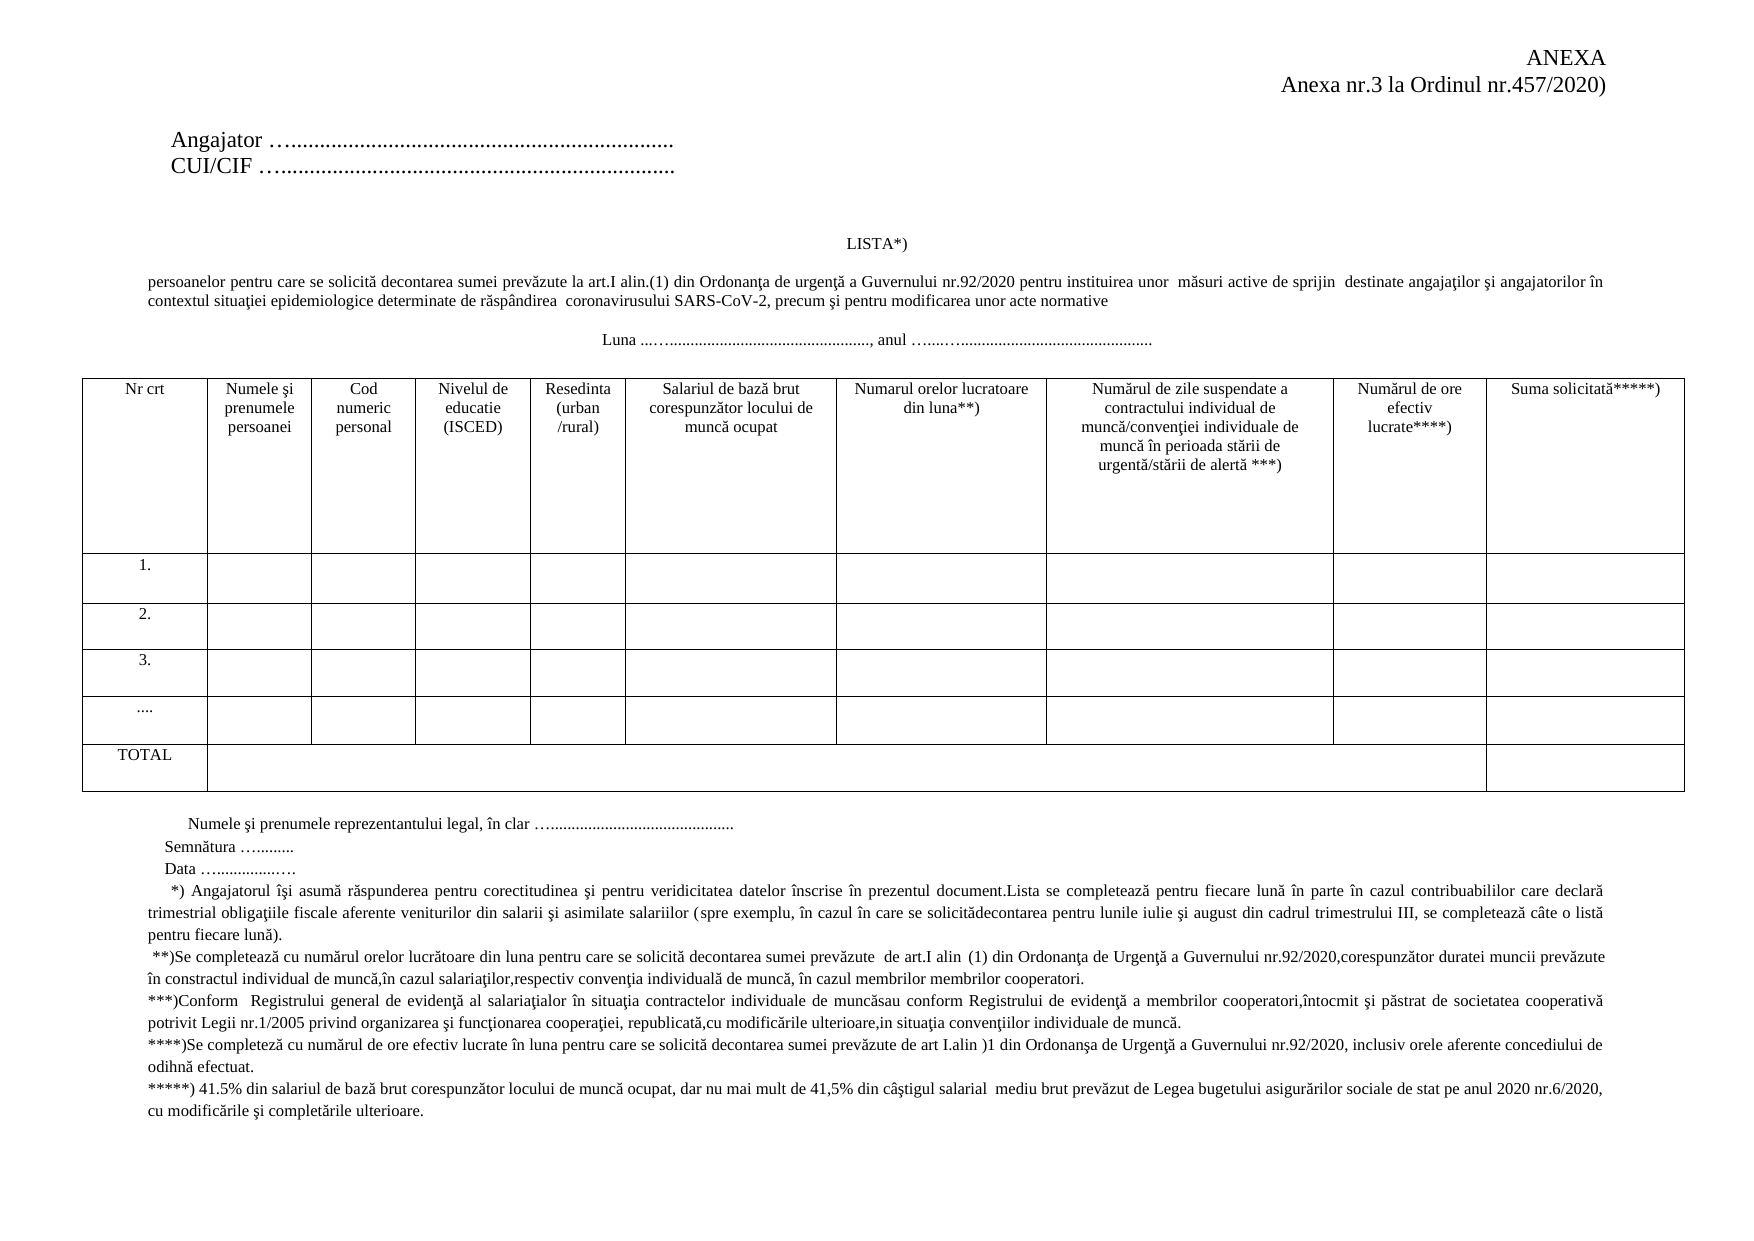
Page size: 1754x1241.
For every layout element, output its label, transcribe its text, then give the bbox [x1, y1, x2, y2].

table_cell .... [83, 697, 207, 744]
table_cell [312, 554, 415, 603]
table_cell [416, 554, 530, 603]
table_cell [531, 604, 625, 648]
table_header Numele şi prenumele persoanei [208, 379, 311, 553]
table_cell [208, 604, 311, 648]
table_cell [416, 650, 530, 696]
text Angajator …................................................................... CUI/CIF …..................................................................... [148, 97, 1606, 205]
table_cell [416, 697, 530, 744]
table_cell [1334, 650, 1486, 696]
table_cell 3. [83, 650, 207, 696]
table_cell [208, 697, 311, 744]
text *) Angajatorul îşi asumă răspunderea pentru corectitudinea şi pentru veridicitatea datelor înscrise în prezentul document.Lista se completează pentru fiecare lună în parte în cazul contribuabililor care declară trimestrial obligaţiile fiscale aferente veniturilor din salarii şi asimilate salariilor (spre exemplu, în cazul în care se solicitădecontarea pentru lunile iulie şi august din cadrul trimestrului III, se completează câte o listă pentru fiecare lună). [148, 881, 1606, 944]
table_cell [1047, 697, 1333, 744]
table_cell [1334, 554, 1486, 603]
text ANEXA [148, 44, 1606, 71]
table_cell [1047, 554, 1333, 603]
table_header Nivelul de educatie (ISCED) [416, 379, 530, 553]
table_cell [837, 554, 1046, 603]
table_cell [416, 604, 530, 648]
table_cell [312, 650, 415, 696]
table_header Numărul de ore efectiv lucrate****) [1334, 379, 1486, 553]
text **)Se completează cu numărul orelor lucrătoare din luna pentru care se solicită decontarea sumei prevăzute de art.I alin (1) din Ordonanţa de Urgenţă a Guvernului nr.92/2020,corespunzător duratei muncii prevăzute în constractul individual de muncă,în cazul salariaţilor,respectiv convenţia individuală de muncă, în cazul membrilor membrilor cooperatori. [148, 947, 1606, 988]
table_cell [531, 650, 625, 696]
table_cell 2. [83, 604, 207, 648]
table_cell [837, 697, 1046, 744]
text persoanelor pentru care se solicită decontarea sumei prevăzute la art.I alin.(1) din Ordonanţa de urgenţă a Guvernului nr.92/2020 pentru instituirea unor măsuri active de sprijin destinate angajaţilor şi angajatorilor în contextul situaţiei epidemiologice determinate de răspândirea coronavirusului SARS-CoV-2, precum şi pentru modificarea unor acte normative [148, 253, 1606, 310]
table_header Suma solicitată*****) [1487, 379, 1684, 553]
text *****) 41.5% din salariul de bază brut corespunzător locului de muncă ocupat, dar nu mai mult de 41,5% din câştigul salarial mediu brut prevăzut de Legea bugetului asigurărilor sociale de stat pe anul 2020 nr.6/2020, cu modificările şi completările ulterioare. [148, 1079, 1606, 1120]
table_cell [312, 697, 415, 744]
table_cell [208, 554, 311, 603]
table_header Numarul orelor lucratoare din luna**) [837, 379, 1046, 553]
table_cell [1487, 650, 1684, 696]
text Luna ...…................................................, anul …....….............................................. [148, 329, 1606, 349]
table_cell [626, 650, 836, 696]
table_header Nr crt [83, 379, 207, 553]
table_cell [626, 554, 836, 603]
table_cell [1334, 604, 1486, 648]
table_header Resedinta (urban /rural) [531, 379, 625, 553]
table_cell [208, 650, 311, 696]
table_cell [626, 604, 836, 648]
table_cell [1487, 604, 1684, 648]
table_header Cod numeric personal [312, 379, 415, 553]
table_cell [1487, 745, 1684, 791]
table_header Numărul de zile suspendate a contractului individual de muncă/convenţiei individuale de muncă în perioada stării de urgentă/stării de alertă ***) [1047, 379, 1333, 553]
table_cell [1487, 697, 1684, 744]
table_cell [531, 554, 625, 603]
table_cell [312, 604, 415, 648]
table_cell [626, 697, 836, 744]
text ****)Se completeză cu numărul de ore efectiv lucrate în luna pentru care se solicită decontarea sumei prevăzute de art I.alin )1 din Ordonanşa de Urgenţă a Guvernului nr.92/2020, inclusiv orele aferente concediului de odihnă efectuat. [148, 1035, 1606, 1076]
table_cell [1487, 554, 1684, 603]
table_cell [1047, 604, 1333, 648]
text Numele şi prenumele reprezentantului legal, în clar …............................................ Semnătura …......... Data …..............…. [148, 813, 1606, 878]
table_cell [837, 650, 1046, 696]
table_cell [1047, 650, 1333, 696]
text ***)Conform Registrului general de evidenţă al salariaţialor în situaţia contractelor individuale de muncăsau conform Registrului de evidenţă a membrilor cooperatori,întocmit şi păstrat de societatea cooperativă potrivit Legii nr.1/2005 privind organizarea şi funcţionarea cooperaţiei, republicată,cu modificările ulterioare,in situaţia convenţiilor individuale de muncă. [148, 991, 1606, 1032]
table_cell 1. [83, 554, 207, 603]
table_header Salariul de bază brut corespunzător locului de muncă ocupat [626, 379, 836, 553]
table_cell [837, 604, 1046, 648]
table_cell [1334, 697, 1486, 744]
text LISTA*) [148, 205, 1606, 253]
table_cell TOTAL [83, 745, 207, 791]
table_cell [531, 697, 625, 744]
table_cell [208, 745, 1486, 791]
text Anexa nr.3 la Ordinul nr.457/2020) [148, 71, 1606, 97]
